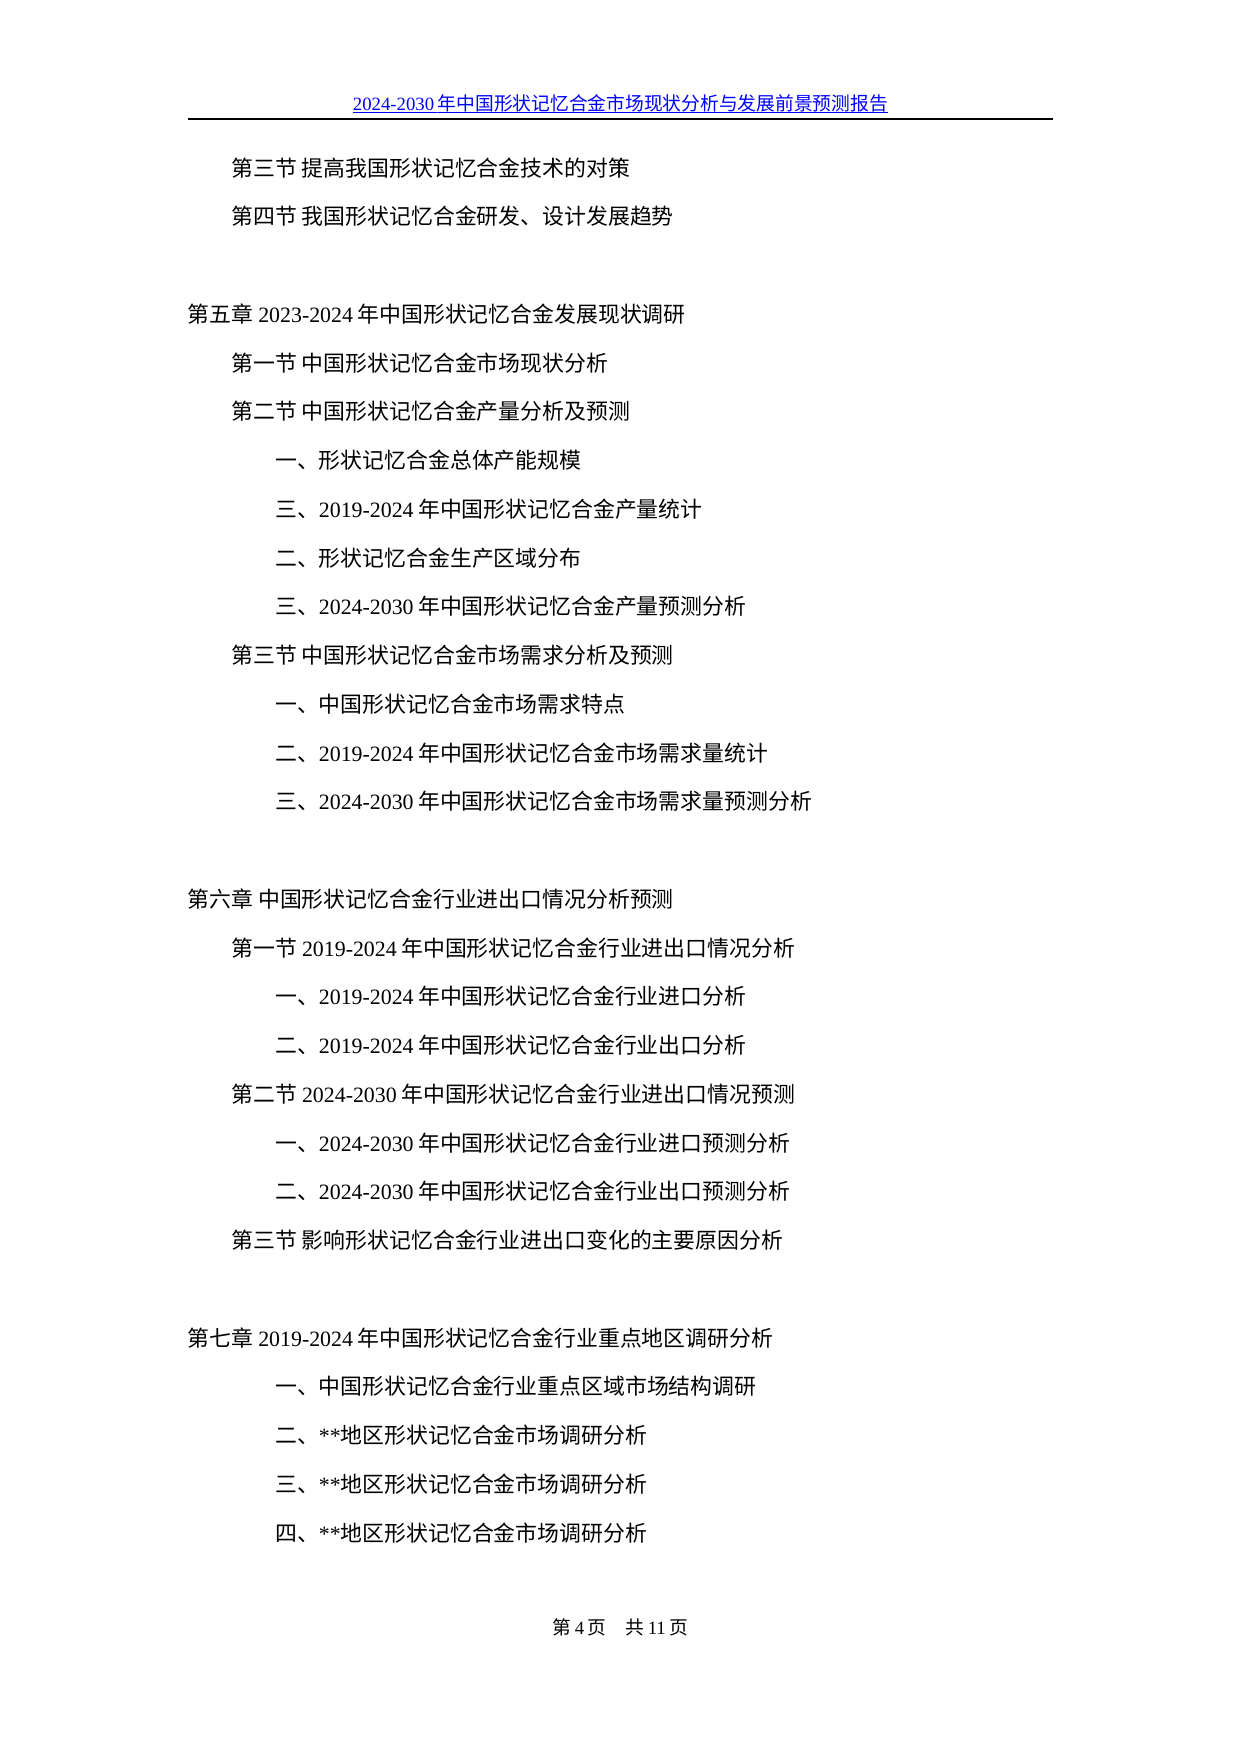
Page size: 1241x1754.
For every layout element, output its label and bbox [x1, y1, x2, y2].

text [187, 150, 1053, 1548]
